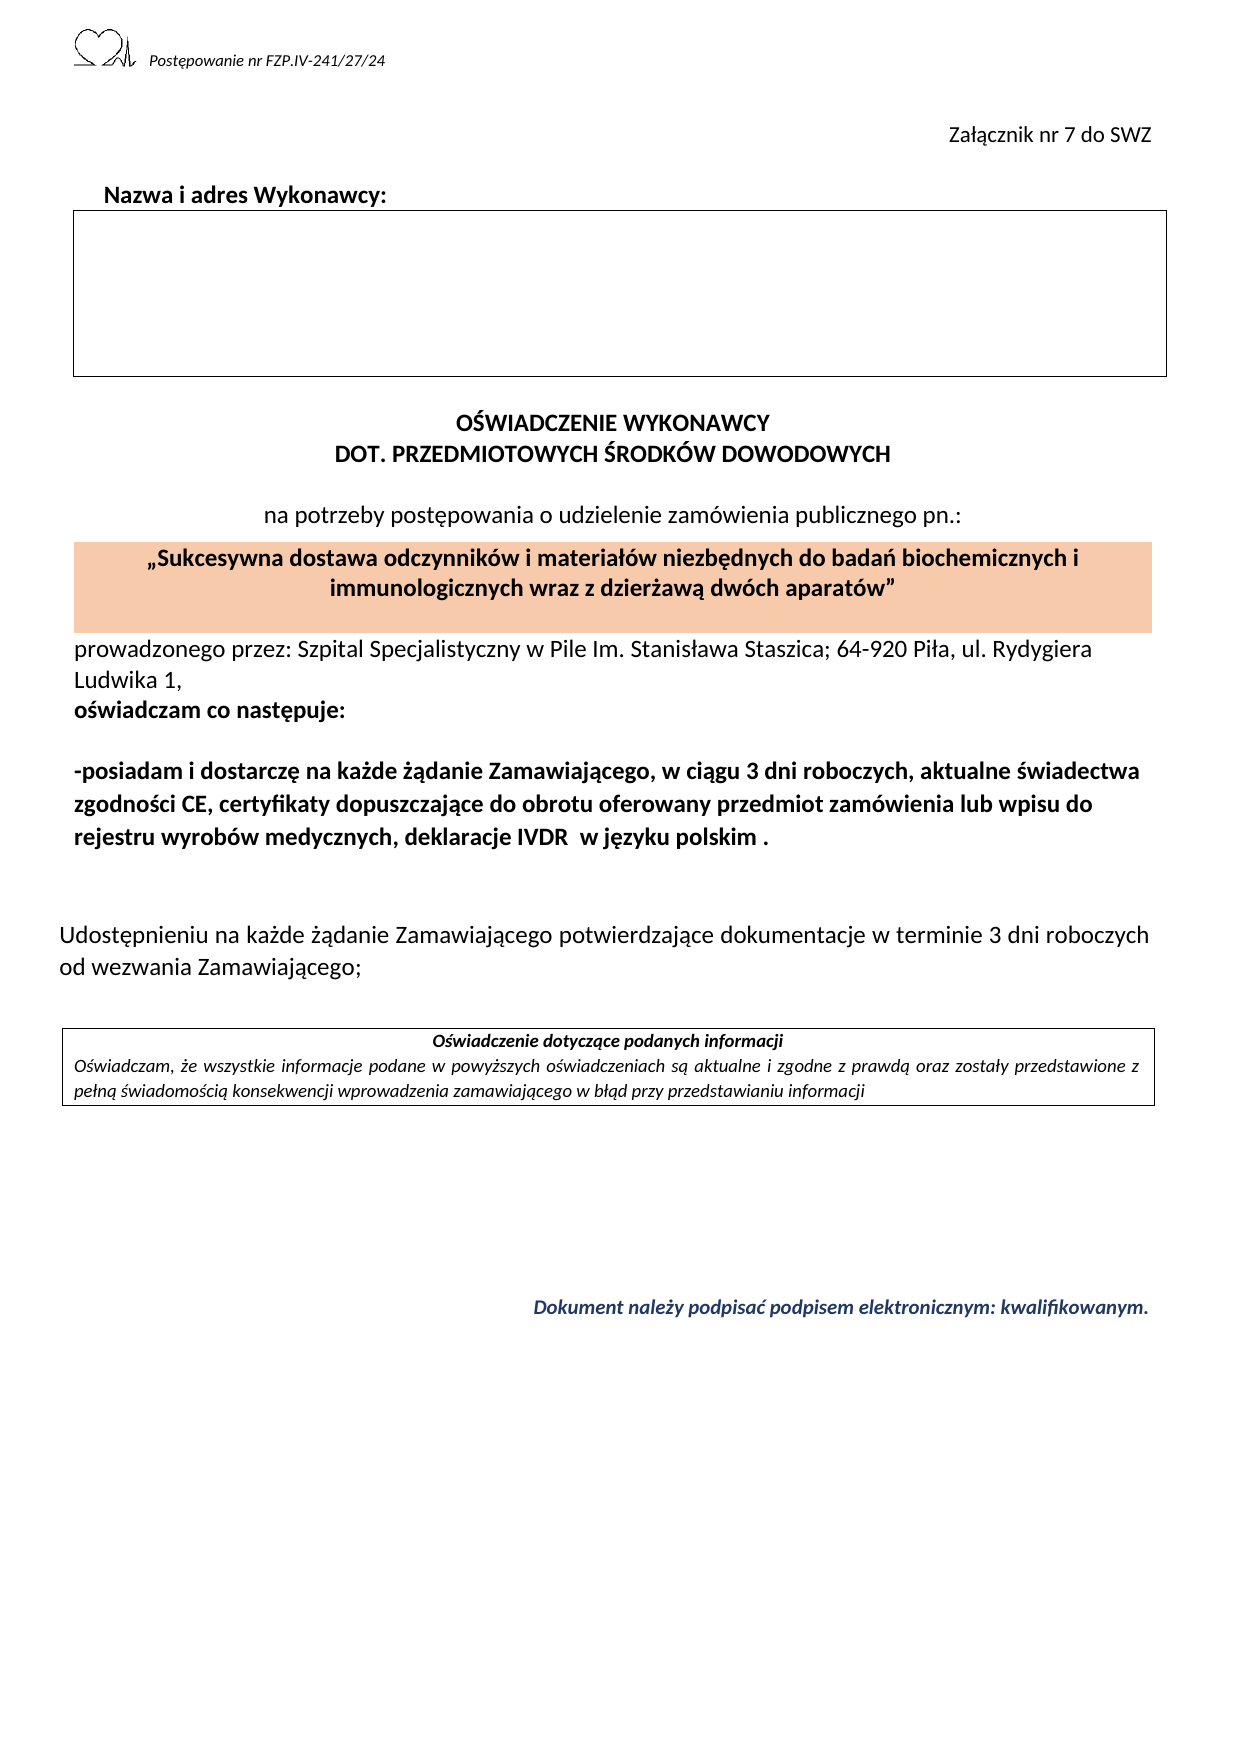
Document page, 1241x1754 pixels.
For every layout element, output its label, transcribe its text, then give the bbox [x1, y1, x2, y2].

text oświadczam co następuje: [74, 694, 1152, 725]
text Załącznik nr 7 do SWZ [74, 120, 1152, 148]
text DOT. PRZEDMIOTOWYCH ŚRODKÓW DOWODOWYCH [74, 438, 1152, 468]
text Dokument należy podpisać podpisem elektronicznym: kwalifikowanym. [74, 1294, 1152, 1319]
picture [73, 29, 137, 67]
text Nazwa i adres Wykonawcy: [103, 179, 1152, 209]
text prowadzonego przez: Szpital Specjalistyczny w Pile Im. Stanisława Staszica; 64-920 Piła, ul. Rydygiera Ludwika 1, [74, 633, 1152, 694]
text „Sukcesywna dostawa odczynników i materiałów niezbędnych do badań biochemicznych i immunologicznych wraz z dzierżawą dwóch aparatów” [74, 542, 1152, 603]
table_header Oświadczenie dotyczące podanych informacji Oświadczam, że wszystkie informacje podane w powyższych oświadczeniach są aktualne i zgodne z prawdą oraz zostały przedstawione z pełną świadomością konsekwencji wprowadzenia zamawiającego w błąd przy przedstawianiu informacji [63, 1029, 1154, 1105]
text na potrzeby postępowania o udzielenie zamówienia publicznego pn.: [74, 499, 1152, 529]
text -posiadam i dostarczę na każde żądanie Zamawiającego, w ciągu 3 dni roboczych, aktualne świadectwa zgodności CE, certyfikaty dopuszczające do obrotu oferowany przedmiot zamówienia lub wpisu do rejestru wyrobów medycznych, deklaracje IVDR w języku polskim . [74, 755, 1152, 852]
text OŚWIADCZENIE WYKONAWCY [74, 407, 1152, 438]
table_header [74, 211, 1166, 376]
text Udostępnieniu na każde żądanie Zamawiającego potwierdzające dokumentacje w terminie 3 dni roboczych od wezwania Zamawiającego; [59, 919, 1152, 982]
